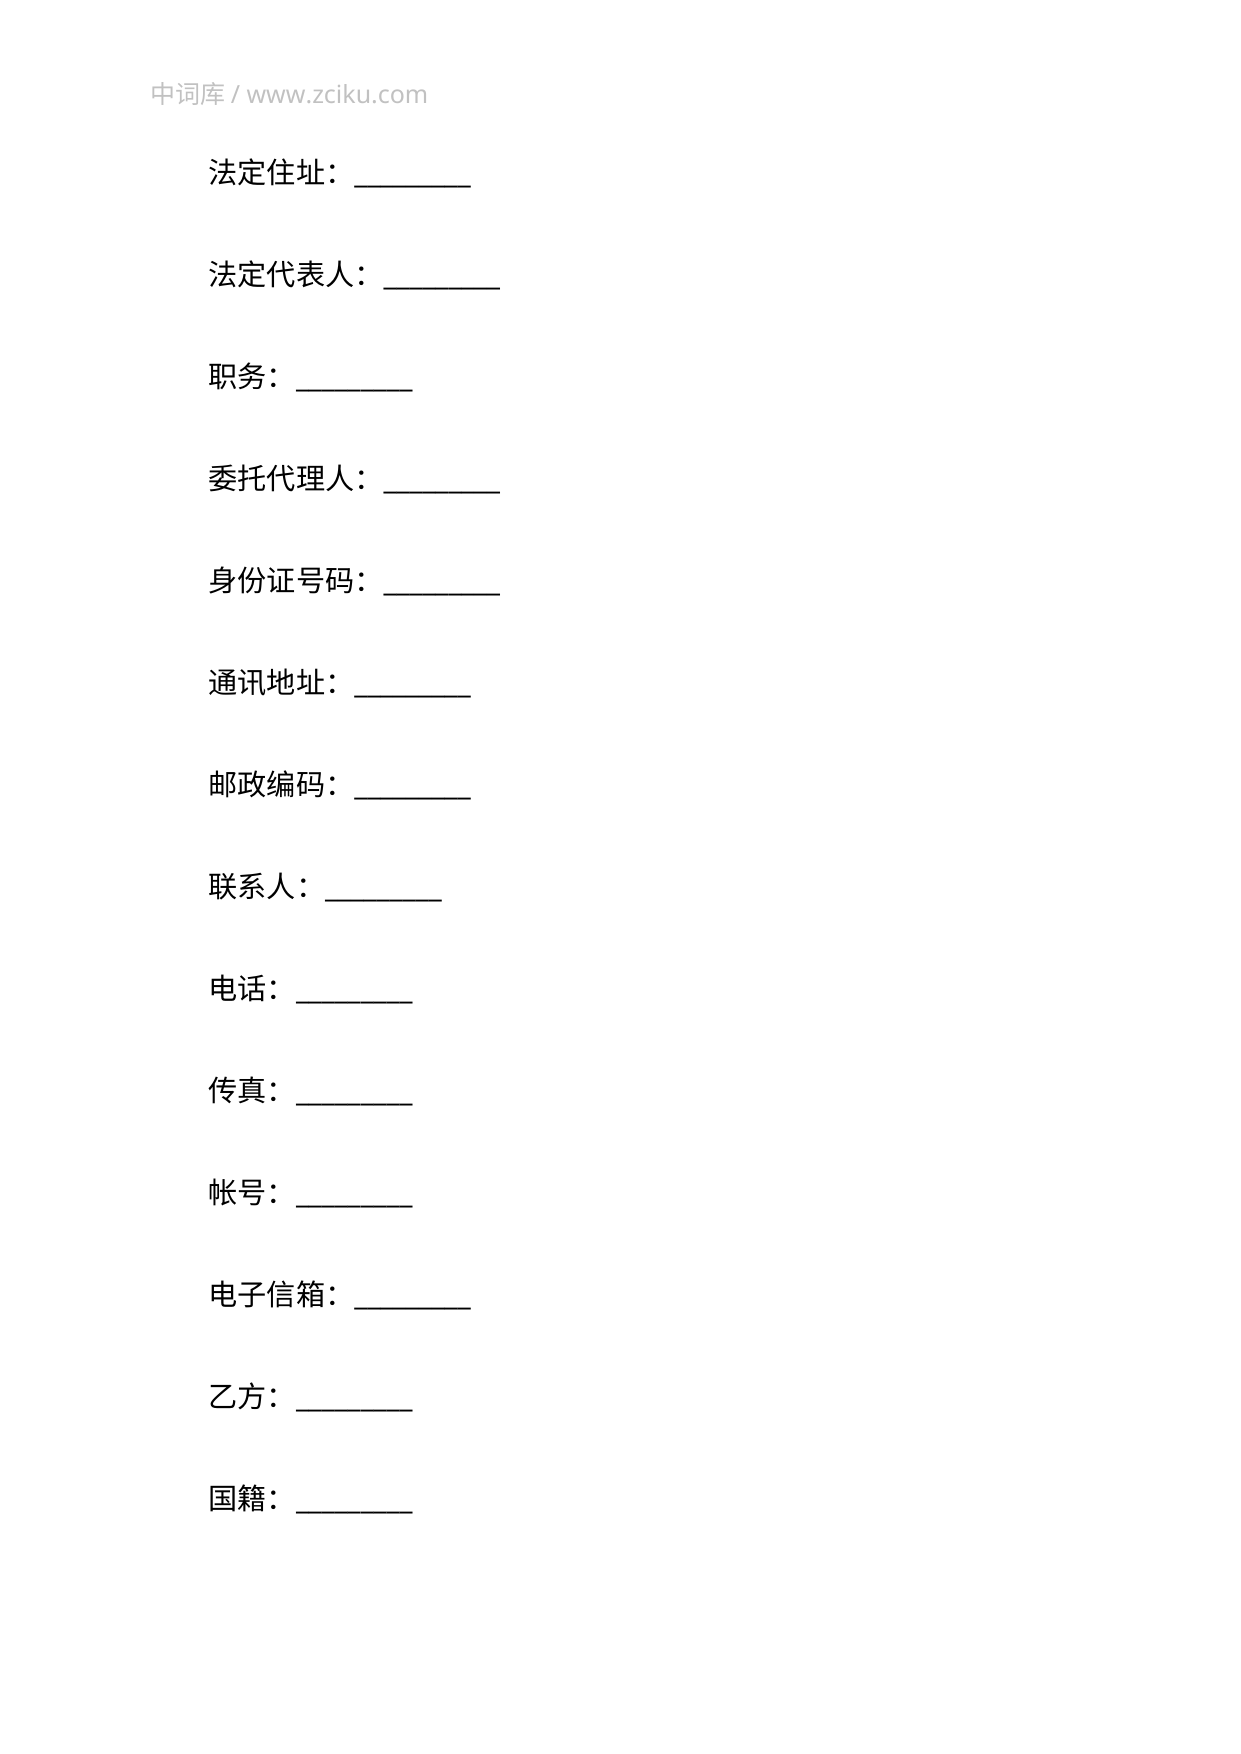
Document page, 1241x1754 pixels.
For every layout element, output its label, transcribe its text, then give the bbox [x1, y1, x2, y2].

text 身份证号码：_________ [150, 558, 1090, 600]
text 法定住址：_________ [150, 150, 1090, 192]
text 委托代理人：_________ [150, 456, 1090, 498]
text 帐号：_________ [150, 1170, 1090, 1212]
text 通讯地址：_________ [150, 660, 1090, 702]
text 国籍：_________ [150, 1476, 1090, 1518]
text 传真：_________ [150, 1068, 1090, 1110]
text 乙方：_________ [150, 1374, 1090, 1416]
text 联系人：_________ [150, 864, 1090, 906]
text 邮政编码：_________ [150, 762, 1090, 804]
text 电子信箱：_________ [150, 1272, 1090, 1314]
text 电话：_________ [150, 966, 1090, 1008]
text 法定代表人：_________ [150, 252, 1090, 294]
text 职务：_________ [150, 354, 1090, 396]
